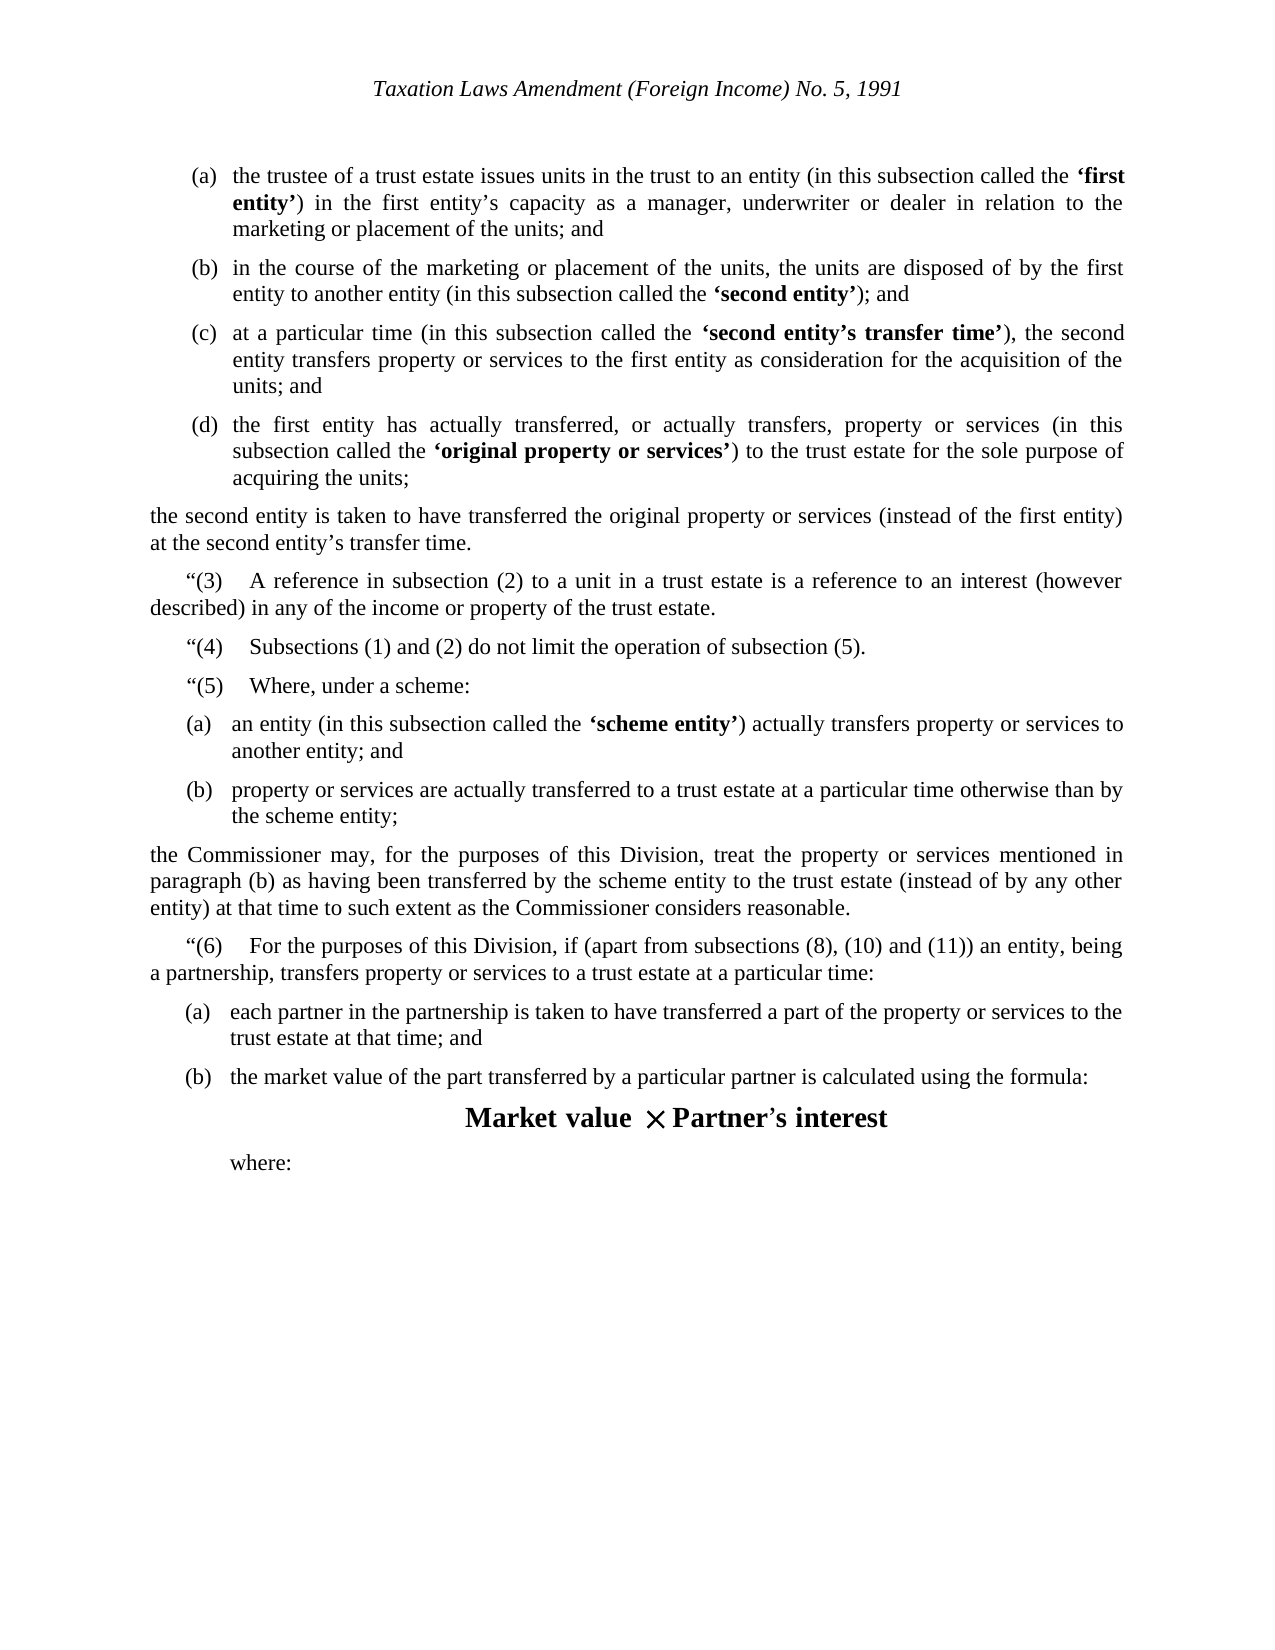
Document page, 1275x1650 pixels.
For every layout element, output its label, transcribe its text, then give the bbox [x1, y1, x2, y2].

text “(5) Where, under a scheme: [186, 672, 1125, 698]
text “(4) Subsections (1) and (2) do not limit the operation of subsection (5). [150, 633, 1125, 659]
text (c) at a particular time (in this subsection called the ‘second entity’s transfer time’), the second entity transfers property or services to the first entity as consideration for the acquisition of the units; and [191, 319, 1125, 398]
text the Commissioner may, for the purposes of this Division, treat the property or services mentioned in paragraph (b) as having been transferred by the scheme entity to the trust estate (instead of by any other entity) at that time to such extent as the Commissioner considers reasonable. [150, 841, 1125, 920]
text “(6) For the purposes of this Division, if (apart from subsections (8), (10) and (11)) an entity, being a partnership, transfers property or services to a trust estate at a particular time: [150, 932, 1125, 985]
text (b) the market value of the part transferred by a particular partner is calculated using the formula: [185, 1063, 1125, 1089]
text (d) the first entity has actually transferred, or actually transfers, property or services (in this subsection called the ‘original property or services’) to the trust estate for the sole purpose of acquiring the units; [191, 411, 1125, 490]
text the second entity is taken to have transferred the original property or services (instead of the first entity) at the second entity’s transfer time. [150, 502, 1125, 555]
text (a) an entity (in this subsection called the ‘scheme entity’) actually transfers property or services to another entity; and [186, 711, 1125, 763]
text (a) the trustee of a trust estate issues units in the trust to an entity (in this subsection called the ‘first entity’) in the first entity’s capacity as a manager, underwriter or dealer in relation to the marketing or placement of the units; and [191, 162, 1125, 242]
text (b) in the course of the marketing or placement of the units, the units are disposed of by the first entity to another entity (in this subsection called the ‘second entity’); and [191, 254, 1125, 307]
text (b) property or services are actually transferred to a trust estate at a particular time otherwise than by the scheme entity; [186, 776, 1125, 828]
text where: [229, 1149, 1125, 1176]
text (a) each partner in the partnership is taken to have transferred a part of the property or services to the trust estate at that time; and [185, 998, 1125, 1050]
text “(3) A reference in subsection (2) to a unit in a trust estate is a reference to an interest (however described) in any of the income or property of the trust estate. [150, 568, 1125, 620]
